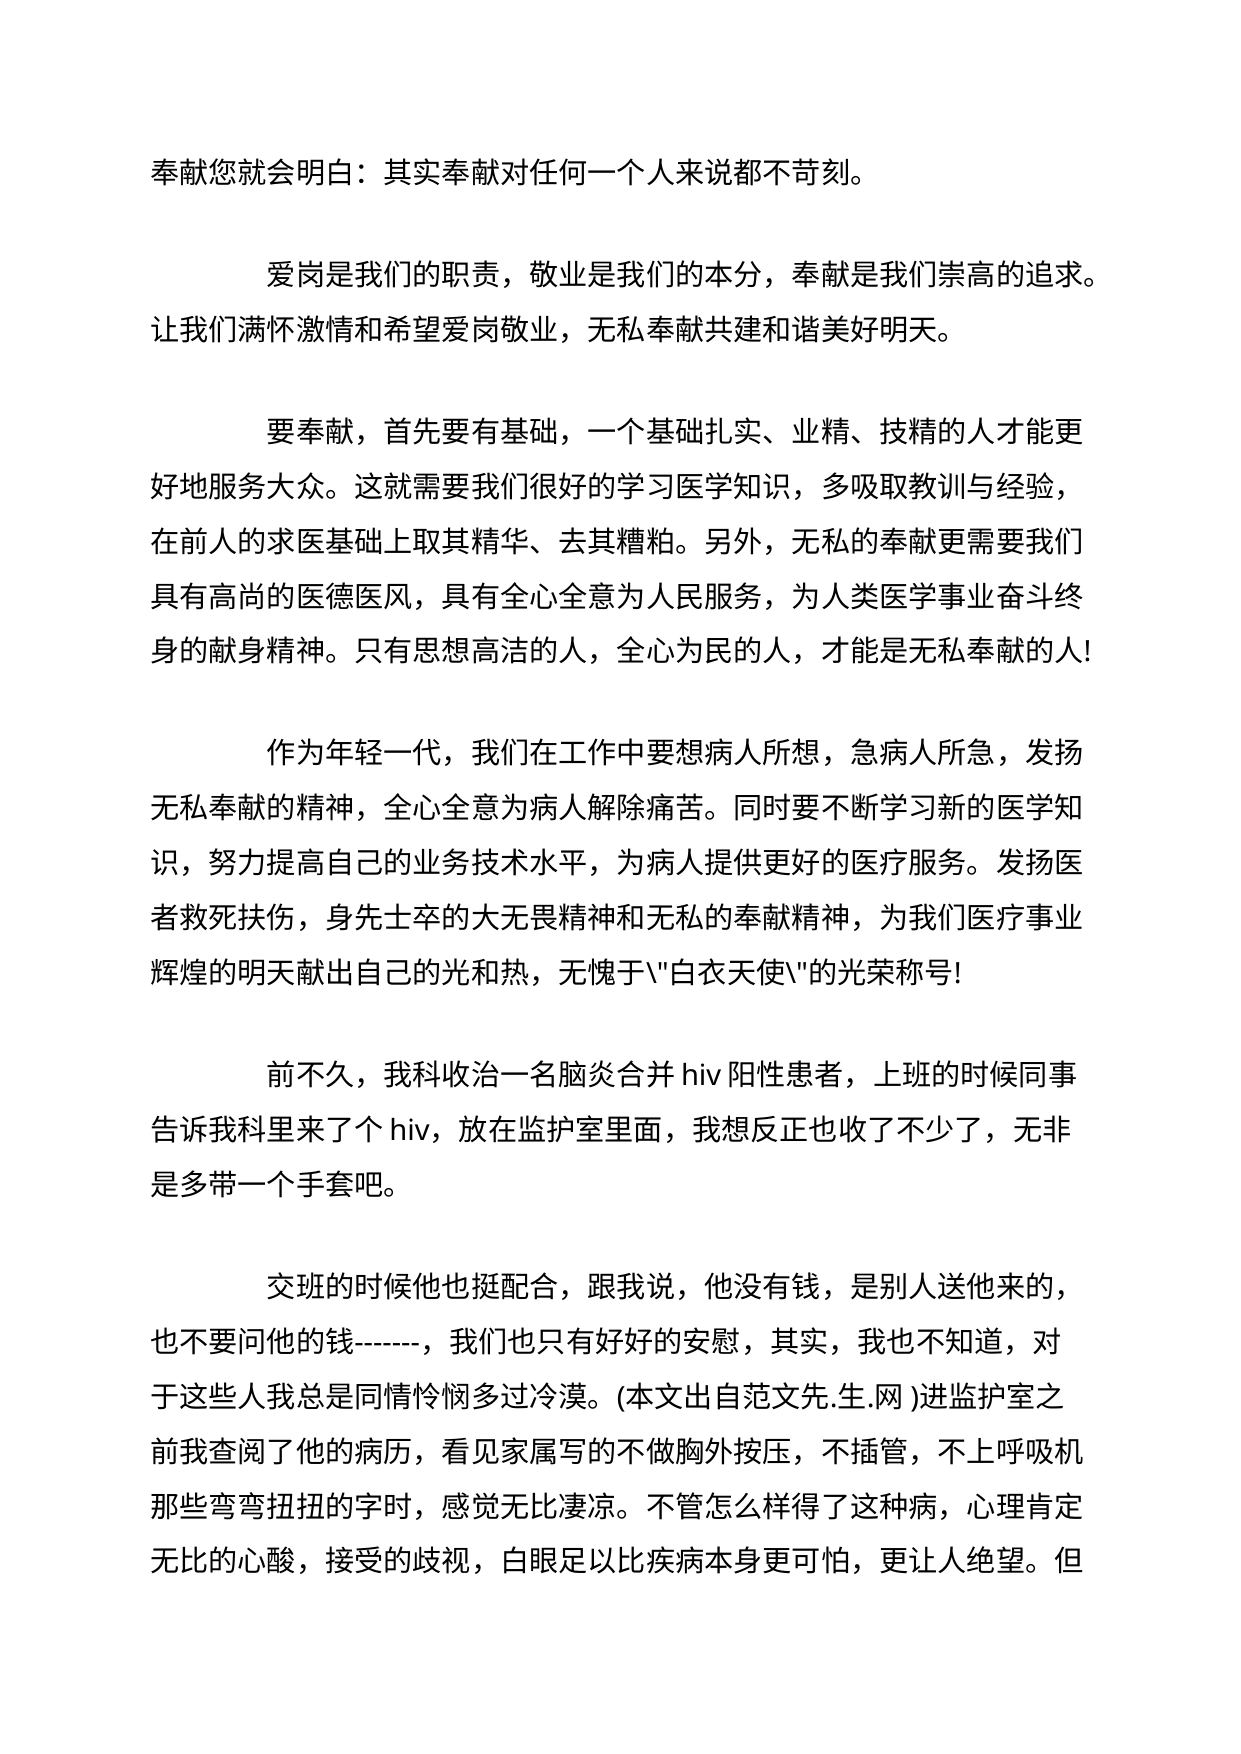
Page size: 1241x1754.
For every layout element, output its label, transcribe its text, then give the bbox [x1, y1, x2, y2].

text 要奉献，首先要有基础，一个基础扎实、业精、技精的人才能更好地服务大众。这就需要我们很好的学习医学知识，多吸取教训与经验，在前人的求医基础上取其精华、去其糟粕。另外，无私的奉献更需要我们具有高尚的医德医风，具有全心全意为人民服务，为人类医学事业奋斗终身的献身精神。只有思想高洁的人，全心为民的人，才能是无私奉献的人! [150, 408, 1090, 670]
text 爱岗是我们的职责，敬业是我们的本分，奉献是我们崇高的追求。让我们满怀激情和希望爱岗敬业，无私奉献共建和谐美好明天。 [150, 252, 1090, 349]
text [150, 150, 1090, 192]
text 前不久，我科收治一名脑炎合并hiv阳性患者，上班的时候同事告诉我科里来了个hiv，放在监护室里面，我想反正也收了不少了，无非是多带一个手套吧。 [150, 1052, 1090, 1204]
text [150, 1263, 1090, 1580]
text 作为年轻一代，我们在工作中要想病人所想，急病人所急，发扬无私奉献的精神，全心全意为病人解除痛苦。同时要不断学习新的医学知识，努力提高自己的业务技术水平，为病人提供更好的医疗服务。发扬医者救死扶伤，身先士卒的大无畏精神和无私的奉献精神，为我们医疗事业辉煌的明天献出自己的光和热，无愧于\"白衣天使\"的光荣称号! [150, 730, 1090, 992]
